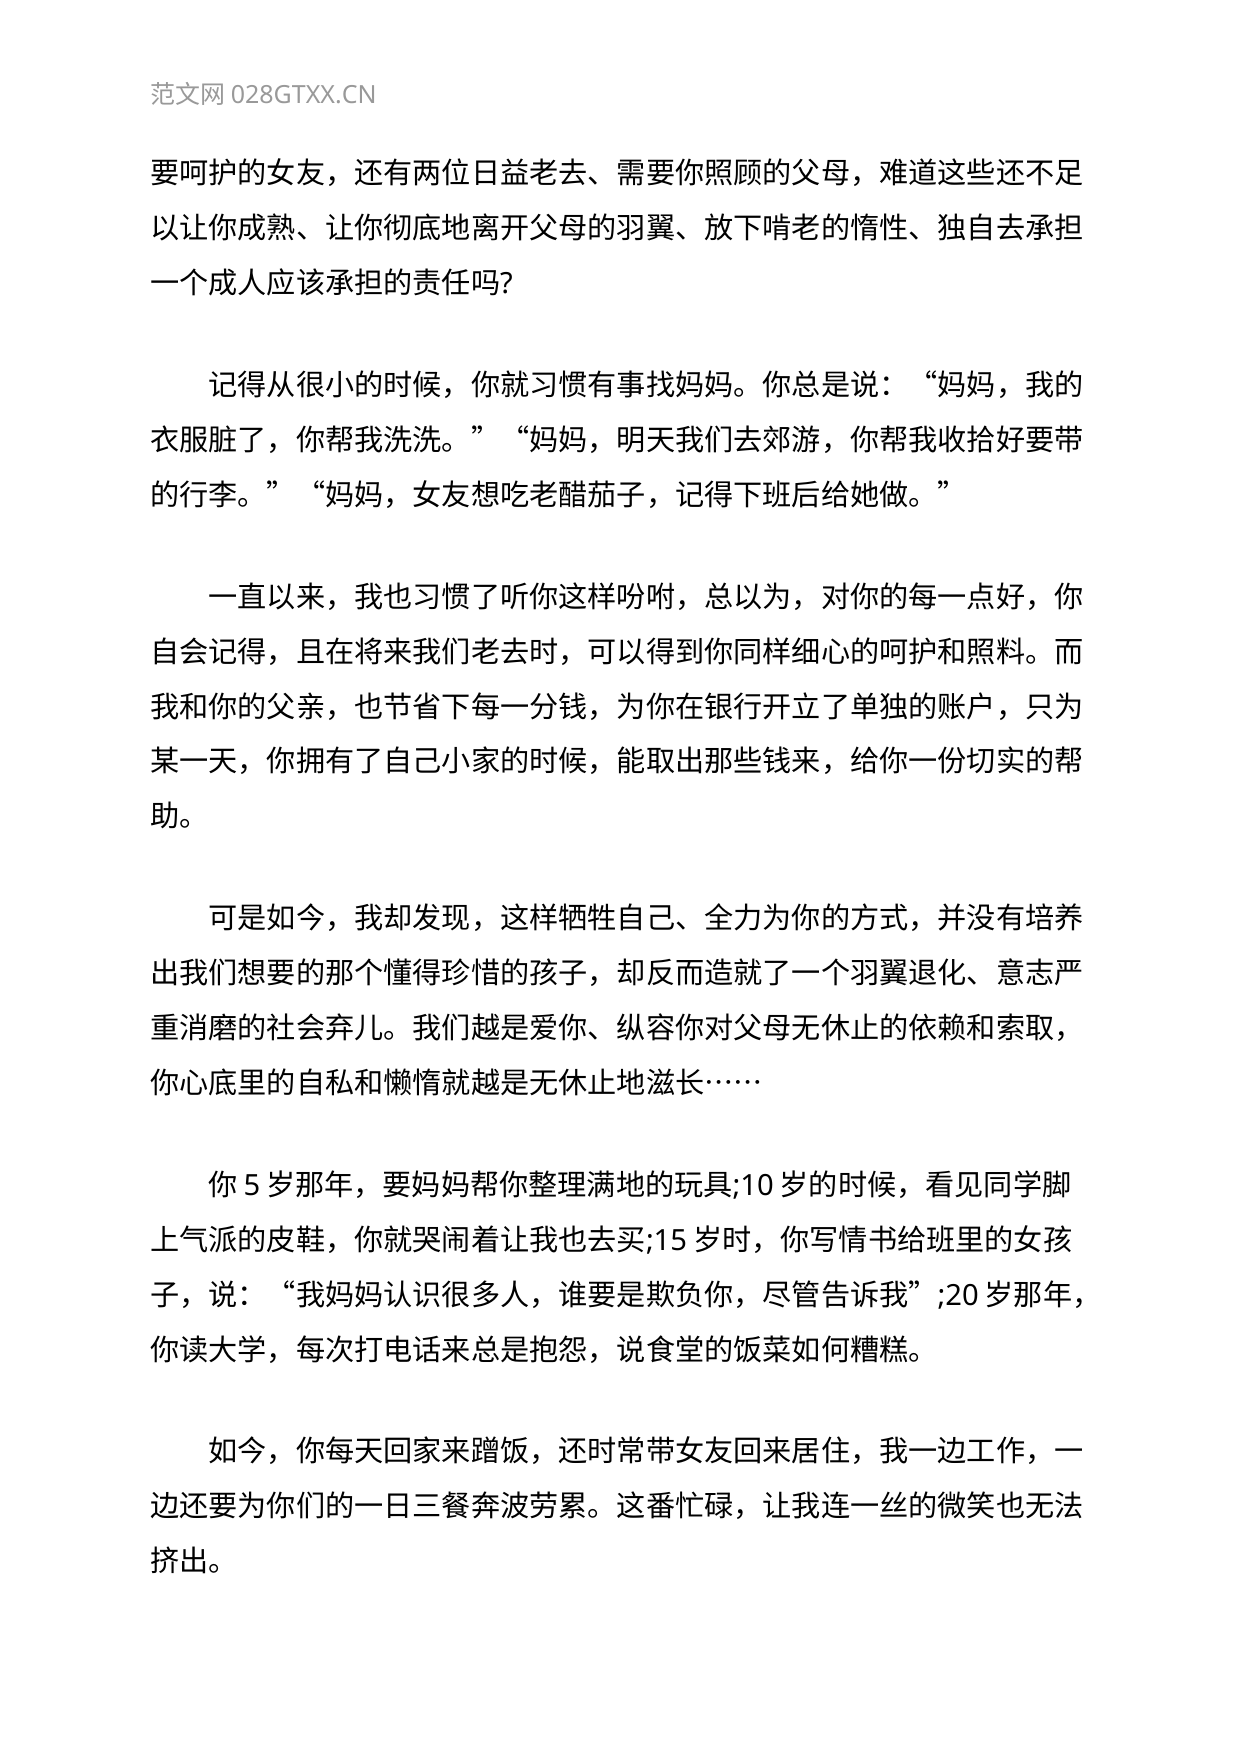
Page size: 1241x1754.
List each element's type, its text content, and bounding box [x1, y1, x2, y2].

text 可是如今，我却发现，这样牺牲自己、全力为你的方式，并没有培养出我们想要的那个懂得珍惜的孩子，却反而造就了一个羽翼退化、意志严重消磨的社会弃儿。我们越是爱你、纵容你对父母无休止的依赖和索取，你心底里的自私和懒惰就越是无休止地滋长…… [150, 895, 1090, 1102]
text 一直以来，我也习惯了听你这样吩咐，总以为，对你的每一点好，你自会记得，且在将来我们老去时，可以得到你同样细心的呵护和照料。而我和你的父亲，也节省下每一分钱，为你在银行开立了单独的账户，只为某一天，你拥有了自己小家的时候，能取出那些钱来，给你一份切实的帮助。 [150, 573, 1090, 835]
text 如今，你每天回家来蹭饭，还时常带女友回来居住，我一边工作，一边还要为你们的一日三餐奔波劳累。这番忙碌，让我连一丝的微笑也无法挤出。 [150, 1428, 1090, 1580]
text 你5岁那年，要妈妈帮你整理满地的玩具;10岁的时候，看见同学脚上气派的皮鞋，你就哭闹着让我也去买;15岁时，你写情书给班里的女孩子，说：“我妈妈认识很多人，谁要是欺负你，尽管告诉我”;20岁那年，你读大学，每次打电话来总是抱怨，说食堂的饭菜如何糟糕。 [150, 1161, 1090, 1368]
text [150, 150, 1090, 302]
text 记得从很小的时候，你就习惯有事找妈妈。你总是说：“妈妈，我的衣服脏了，你帮我洗洗。”“妈妈，明天我们去郊游，你帮我收拾好要带的行李。”“妈妈，女友想吃老醋茄子，记得下班后给她做。” [150, 362, 1090, 514]
